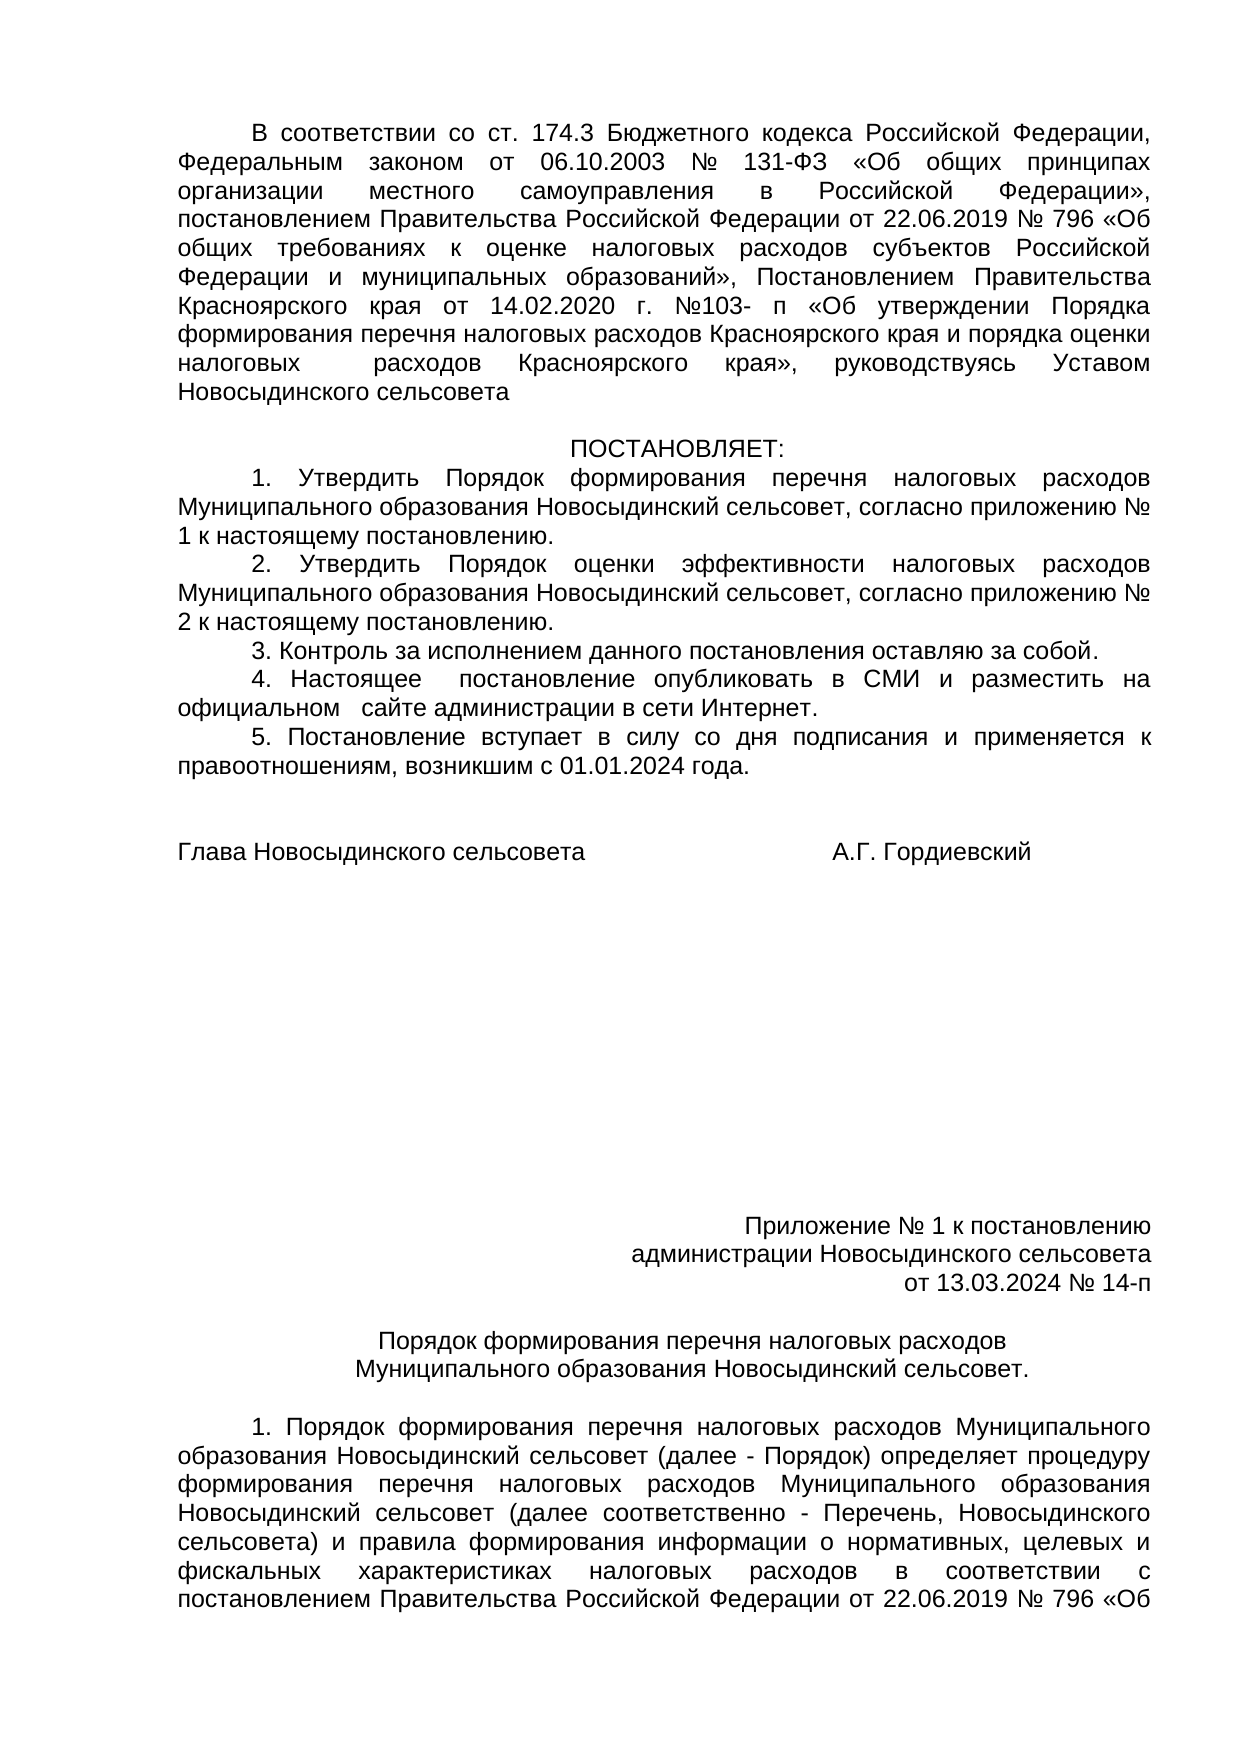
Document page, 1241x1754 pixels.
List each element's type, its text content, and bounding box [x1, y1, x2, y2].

text 2. Утвердить Порядок оценки эффективности налоговых расходов Муниципального образования Новосыдинский сельсовет, согласно приложению № 2 к настоящему постановлению. [177, 549, 1152, 636]
text администрации Новосыдинского сельсовета [177, 1239, 1152, 1268]
text 3. Контроль за исполнением данного постановления оставляю за собой. [177, 636, 1152, 664]
text 4. Настоящее постановление опубликовать в СМИ и разместить на официальном сайте администрации в сети Интернет. [177, 664, 1152, 722]
text 5. Постановление вступает в силу со дня подписания и применяется к правоотношениям, возникшим с 01.01.2024 года. [177, 722, 1152, 779]
text 1. Утвердить Порядок формирования перечня налоговых расходов Муниципального образования Новосыдинский сельсовет, согласно приложению № 1 к настоящему постановлению. [177, 463, 1152, 549]
text В соответствии со ст. 174.3 Бюджетного кодекса Российской Федерации, Федеральным законом от 06.10.2003 № 131-ФЗ «Об общих принципах организации местного самоуправления в Российской Федерации», постановлением Правительства Российской Федерации от 22.06.2019 № 796 «Об общих требованиях к оценке налоговых расходов субъектов Российской Федерации и муниципальных образований», Постановлением Правительства Красноярского края от 14.02.2020 г. №103- п «Об утверждении Порядка формирования перечня налоговых расходов Красноярского края и порядка оценки налоговых расходов Красноярского края», руководствуясь Уставом Новосыдинского сельсовета [177, 118, 1152, 406]
text Приложение № 1 к постановлению [177, 1211, 1152, 1239]
text Порядок формирования перечня налоговых расходов [177, 1326, 1152, 1354]
text от 13.03.2024 № 14-п [177, 1268, 1152, 1297]
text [177, 1412, 1152, 1613]
text Муниципального образования Новосыдинский сельсовет. [177, 1354, 1152, 1383]
text ПОСТАНОВЛЯЕТ: [177, 434, 1152, 463]
text Глава Новосыдинского сельсовета А.Г. Гордиевский [177, 837, 1152, 866]
